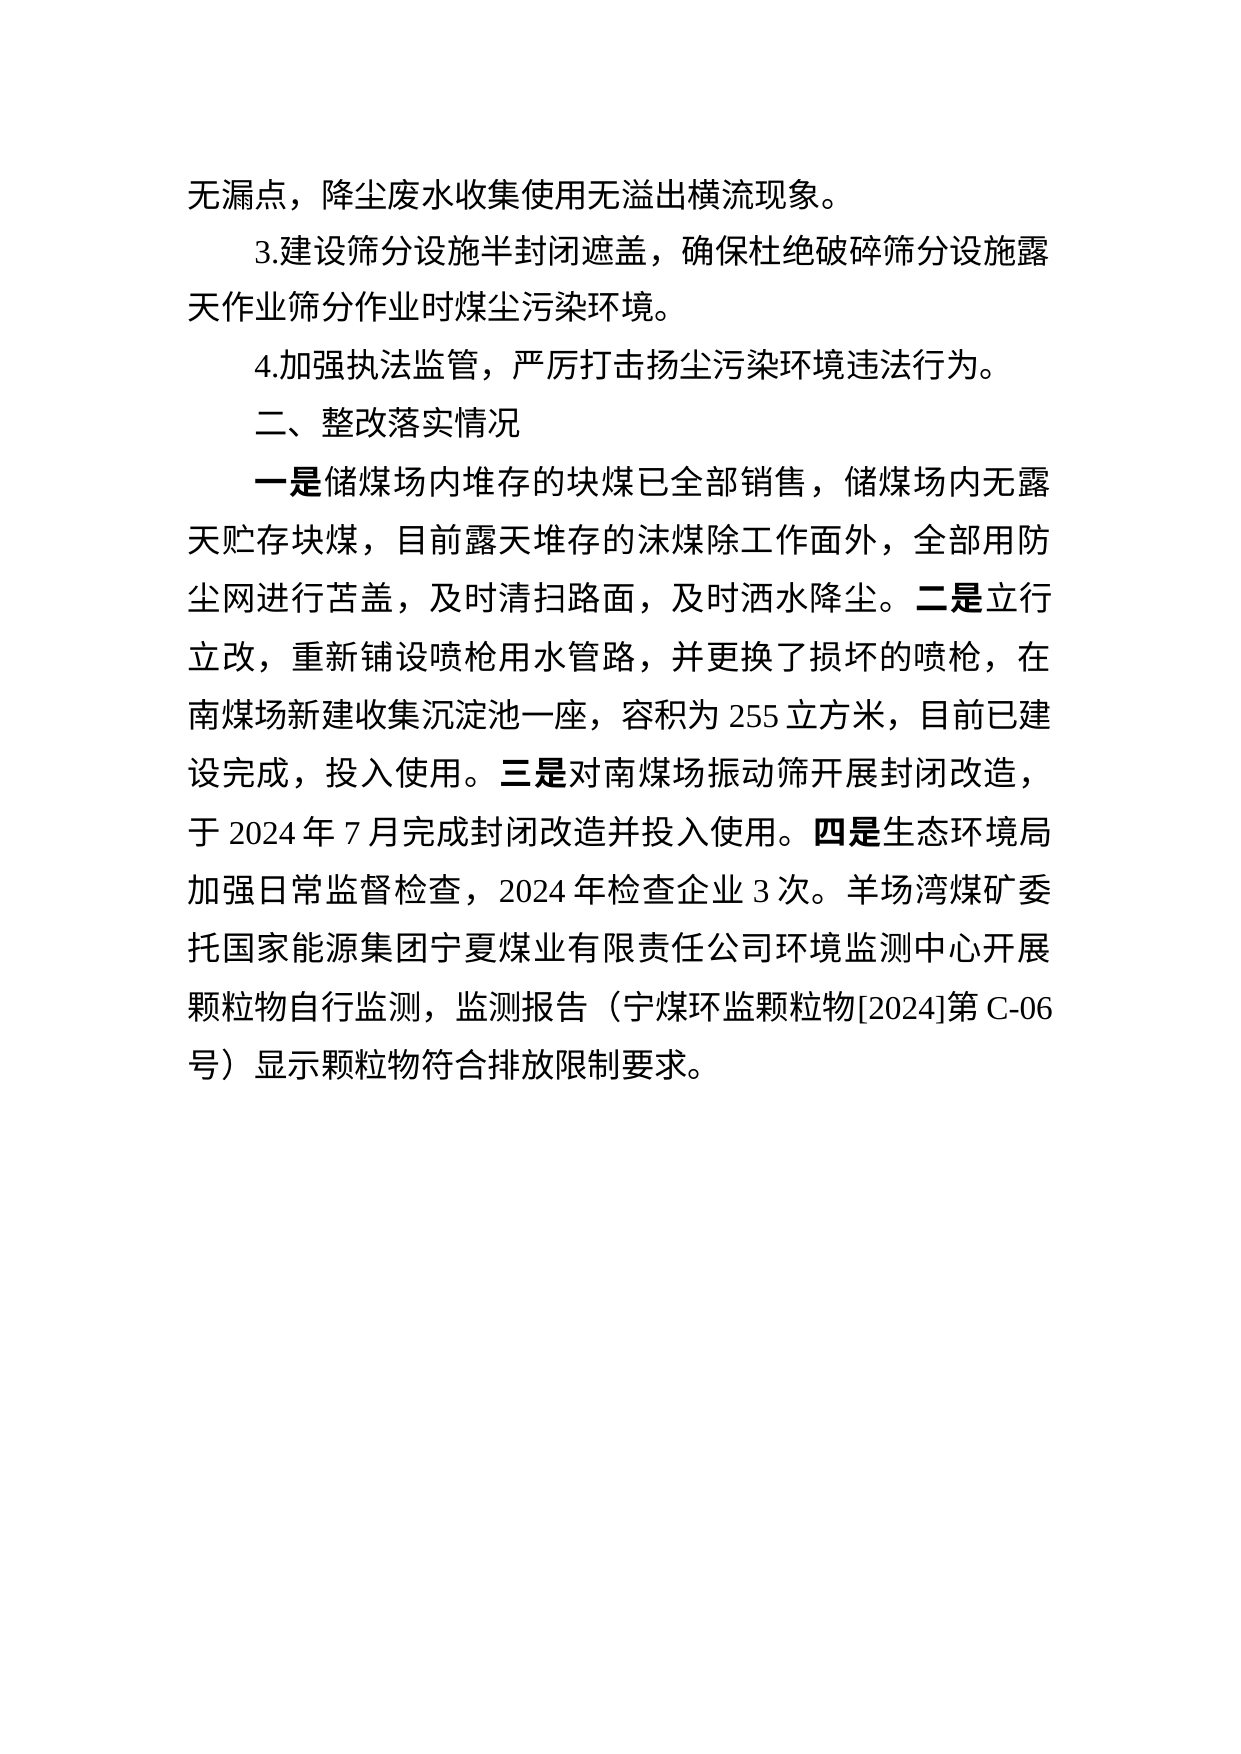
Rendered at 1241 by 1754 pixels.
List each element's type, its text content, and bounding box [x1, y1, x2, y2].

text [187, 162, 1053, 218]
text 3.建设筛分设施半封闭遮盖，确保杜绝破碎筛分设施露天作业筛分作业时煤尘污染环境。 [187, 218, 1053, 331]
text 4.加强执法监管，严厉打击扬尘污染环境违法行为。 [187, 331, 1053, 389]
text 二、整改落实情况 [187, 389, 1053, 447]
text 一是储煤场内堆存的块煤已全部销售，储煤场内无露天贮存块煤，目前露天堆存的沫煤除工作面外，全部用防尘网进行苫盖，及时清扫路面，及时洒水降尘。二是立行立改，重新铺设喷枪用水管路，并更换了损坏的喷枪，在南煤场新建收集沉淀池一座，容积为255立方米，目前已建设完成，投入使用。三是对南煤场振动筛开展封闭改造，于2024年7月完成封闭改造并投入使用。四是生态环境局加强日常监督检查，2024年检查企业3次。羊场湾煤矿委托国家能源集团宁夏煤业有限责任公司环境监测中心开展颗粒物自行监测，监测报告（宁煤环监颗粒物[2024]第C-06号）显示颗粒物符合排放限制要求。 [187, 447, 1053, 1089]
